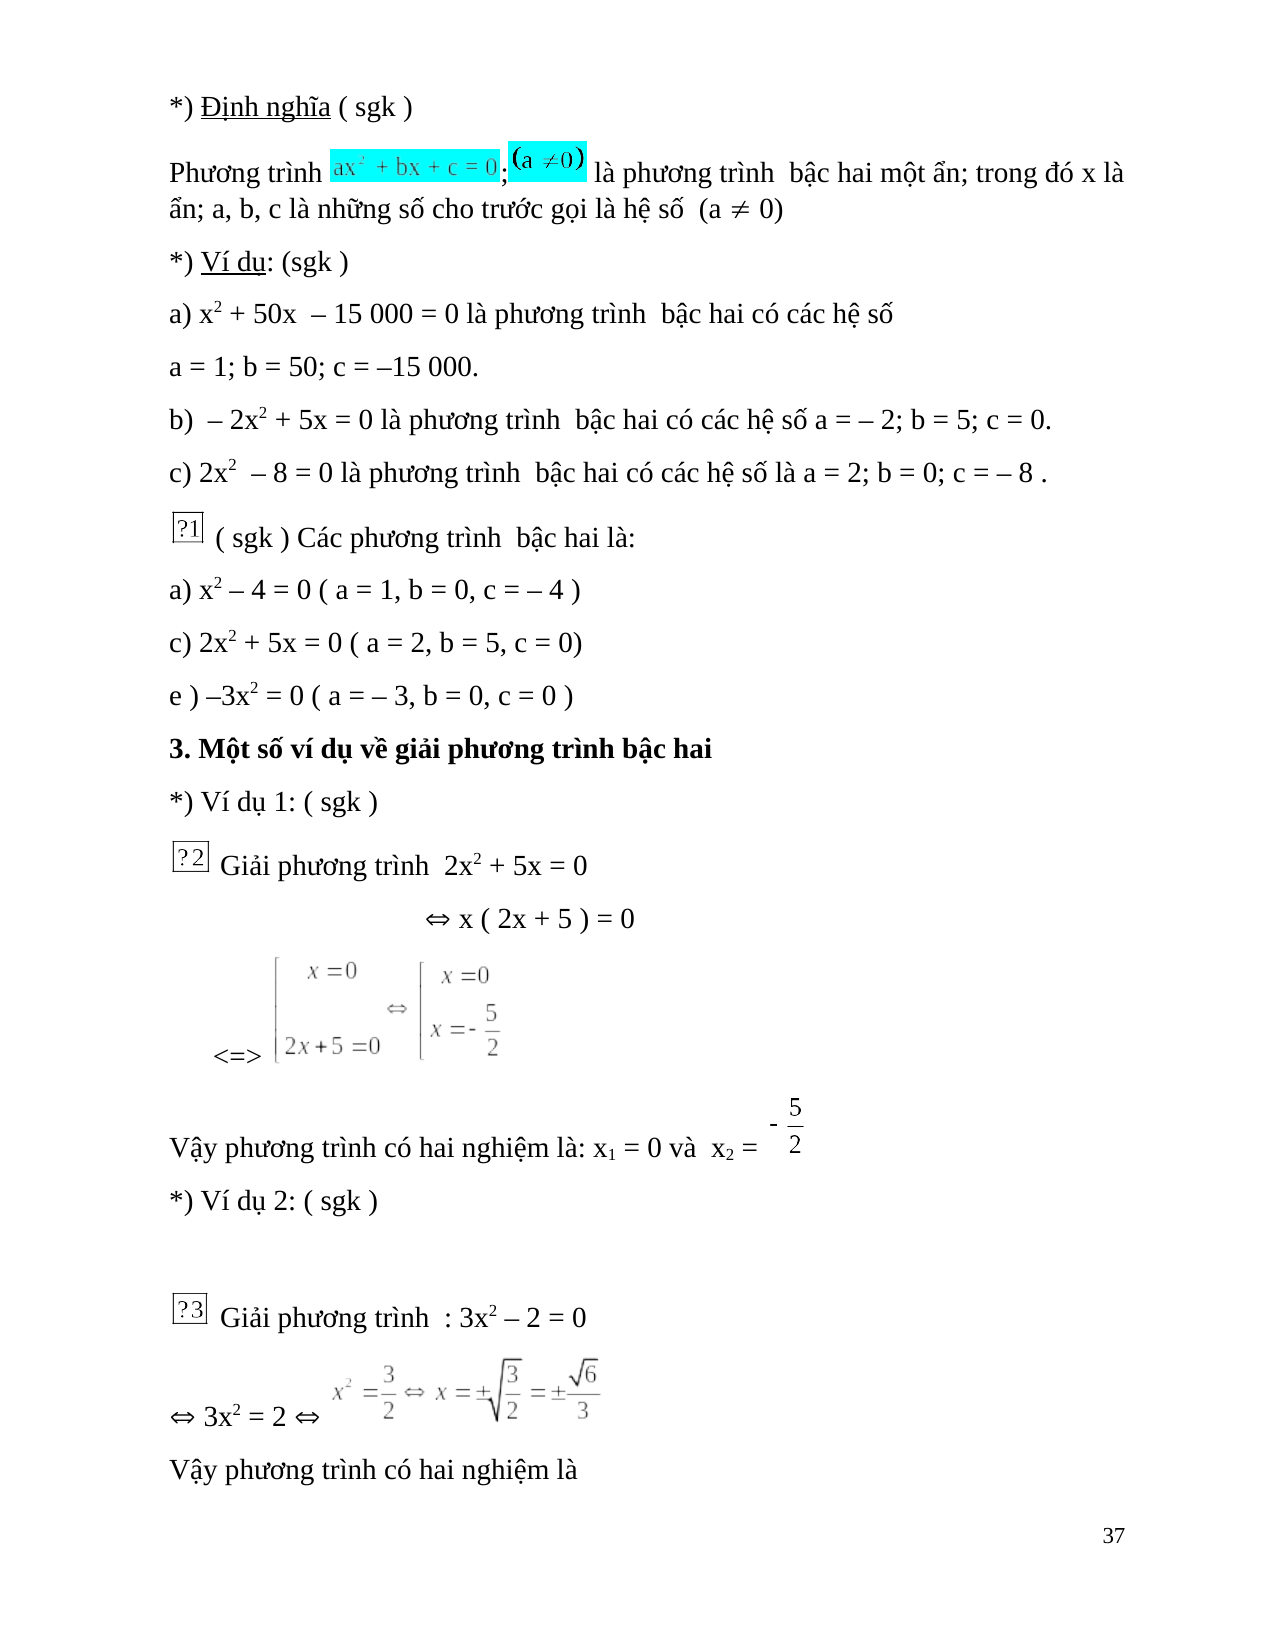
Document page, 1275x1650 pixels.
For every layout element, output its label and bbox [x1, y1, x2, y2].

table_cell [158, 89, 1136, 1500]
